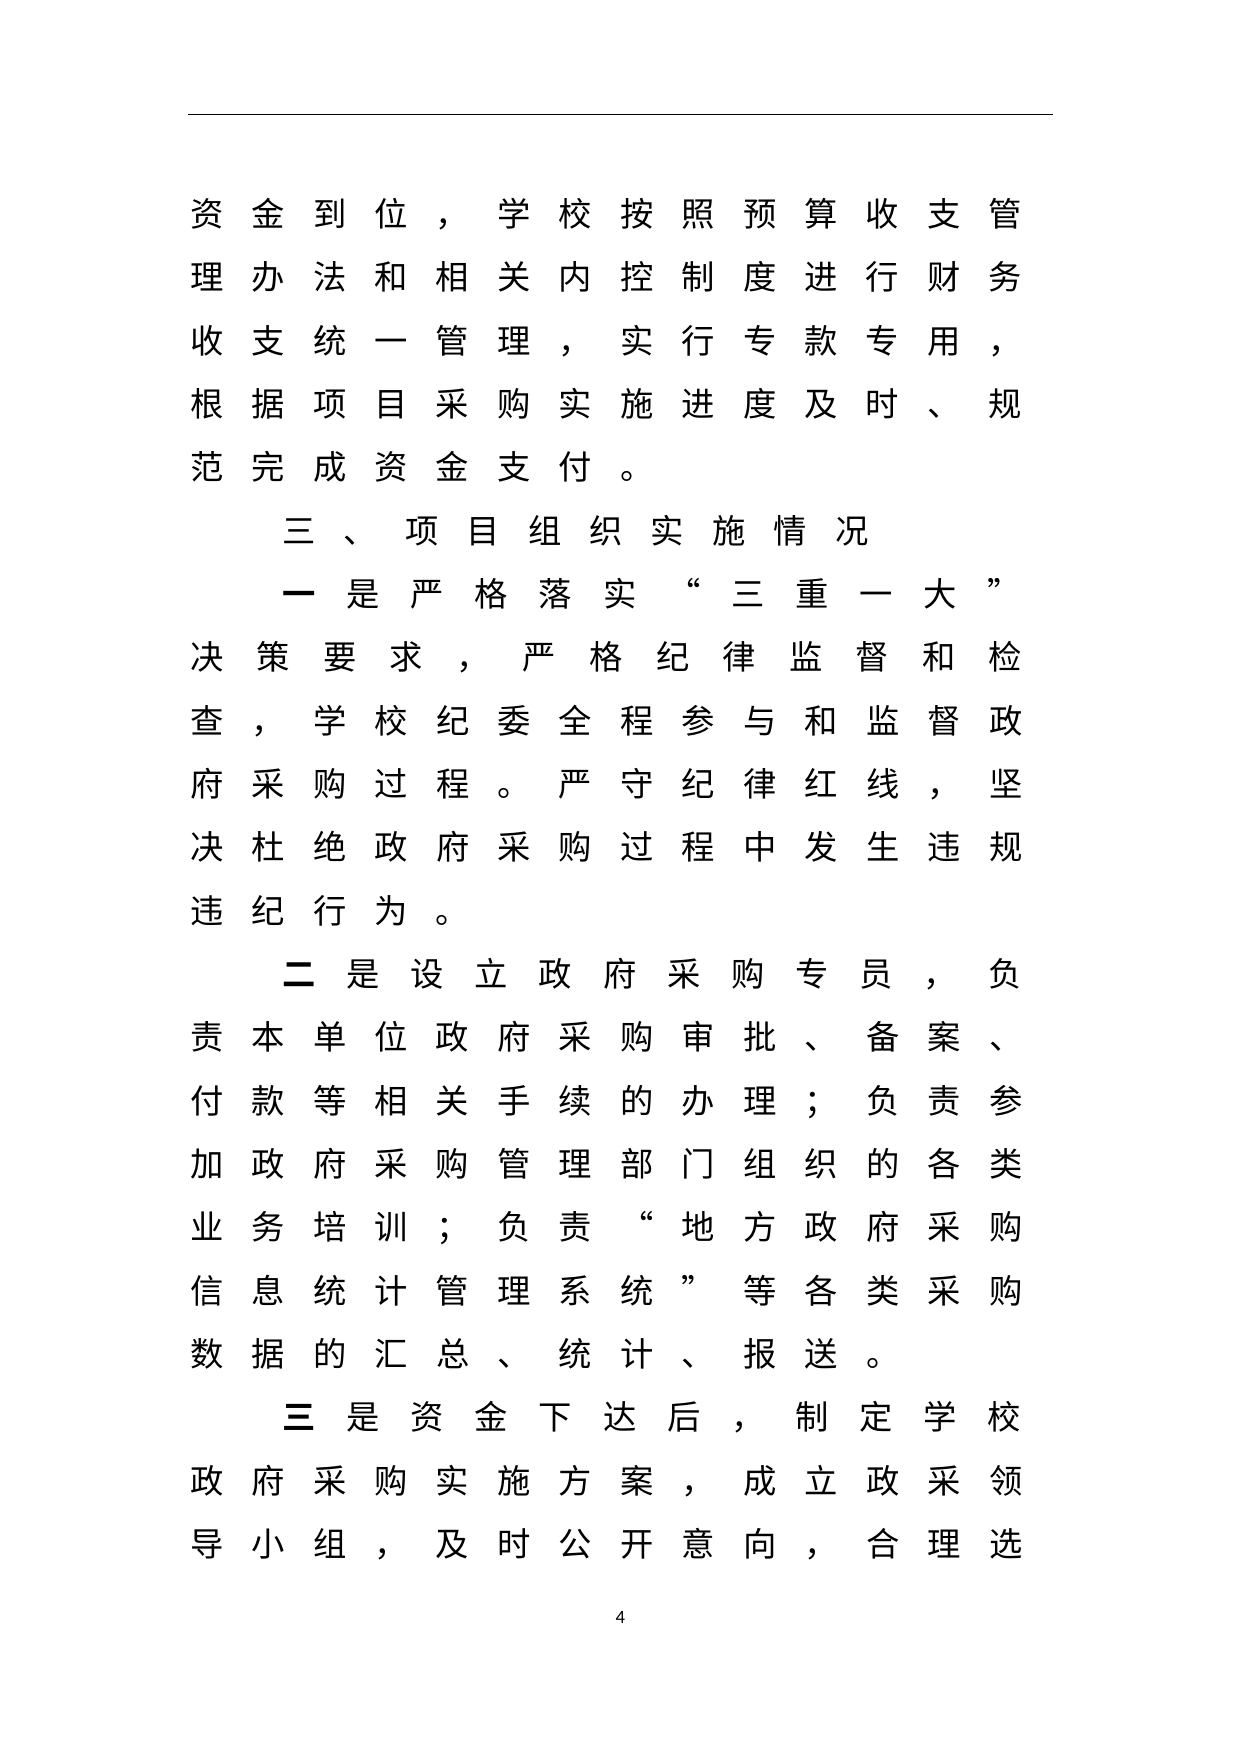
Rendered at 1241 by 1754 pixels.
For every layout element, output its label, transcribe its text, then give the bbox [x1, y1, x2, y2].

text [190, 180, 1050, 497]
text 三、项目组织实施情况 [190, 497, 1050, 560]
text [190, 1384, 1050, 1574]
text 一是严格落实“三重一大”决策要求，严格纪律监督和检查，学校纪委全程参与和监督政府采购过程。严守纪律红线，坚决杜绝政府采购过程中发生违规违纪行为。 [190, 560, 1050, 940]
text 二是设立政府采购专员，负责本单位政府采购审批、备案、付款等相关手续的办理；负责参加政府采购管理部门组织的各类业务培训；负责“地方政府采购信息统计管理系统”等各类采购数据的汇总、统计、报送。 [190, 940, 1050, 1384]
